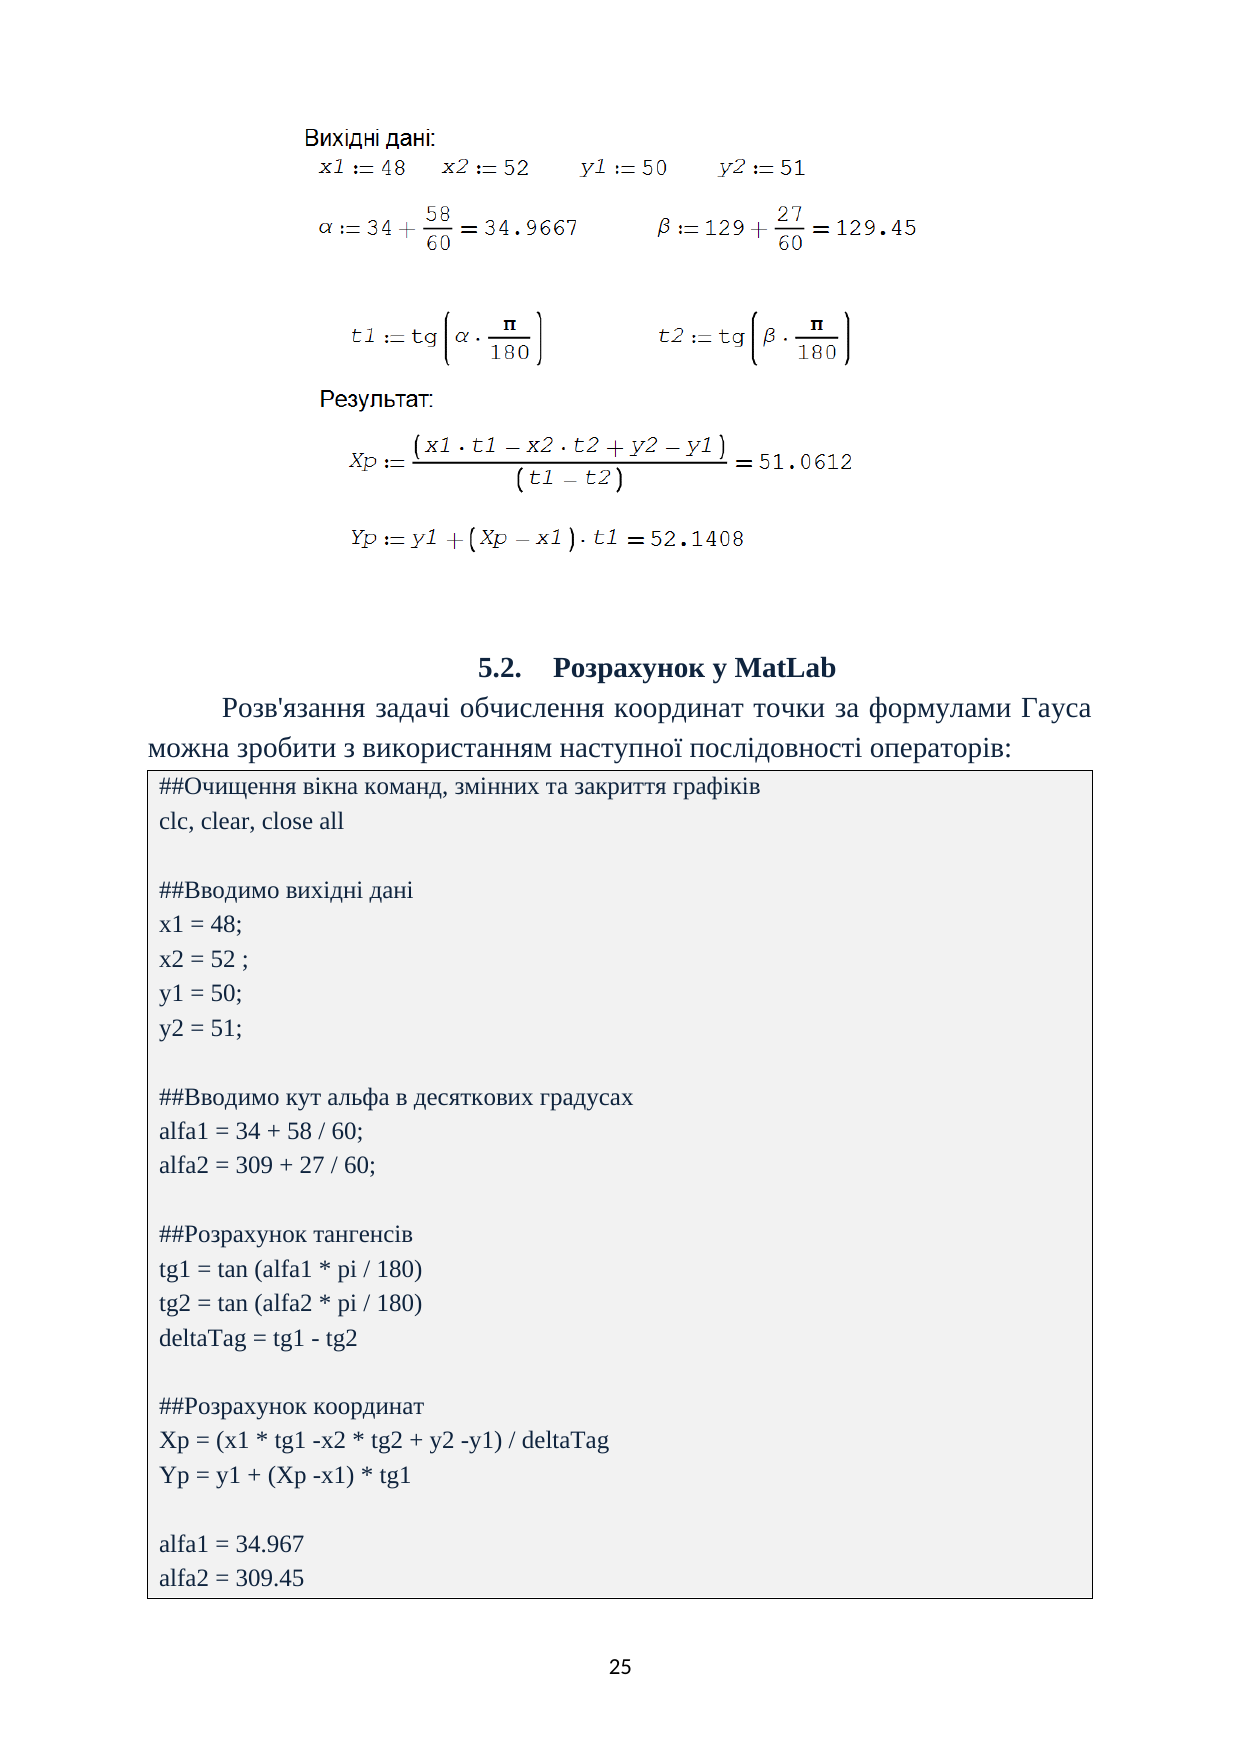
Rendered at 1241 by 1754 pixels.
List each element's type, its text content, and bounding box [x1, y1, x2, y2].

list Розрахунок у MatLab [222, 650, 1092, 683]
text Розв'язання задачі обчислення координат точки за формулами Гауса можна зробити з використанням наступної послідовності операторів: [148, 690, 1092, 764]
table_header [148, 771, 1092, 1597]
picture [295, 118, 927, 564]
